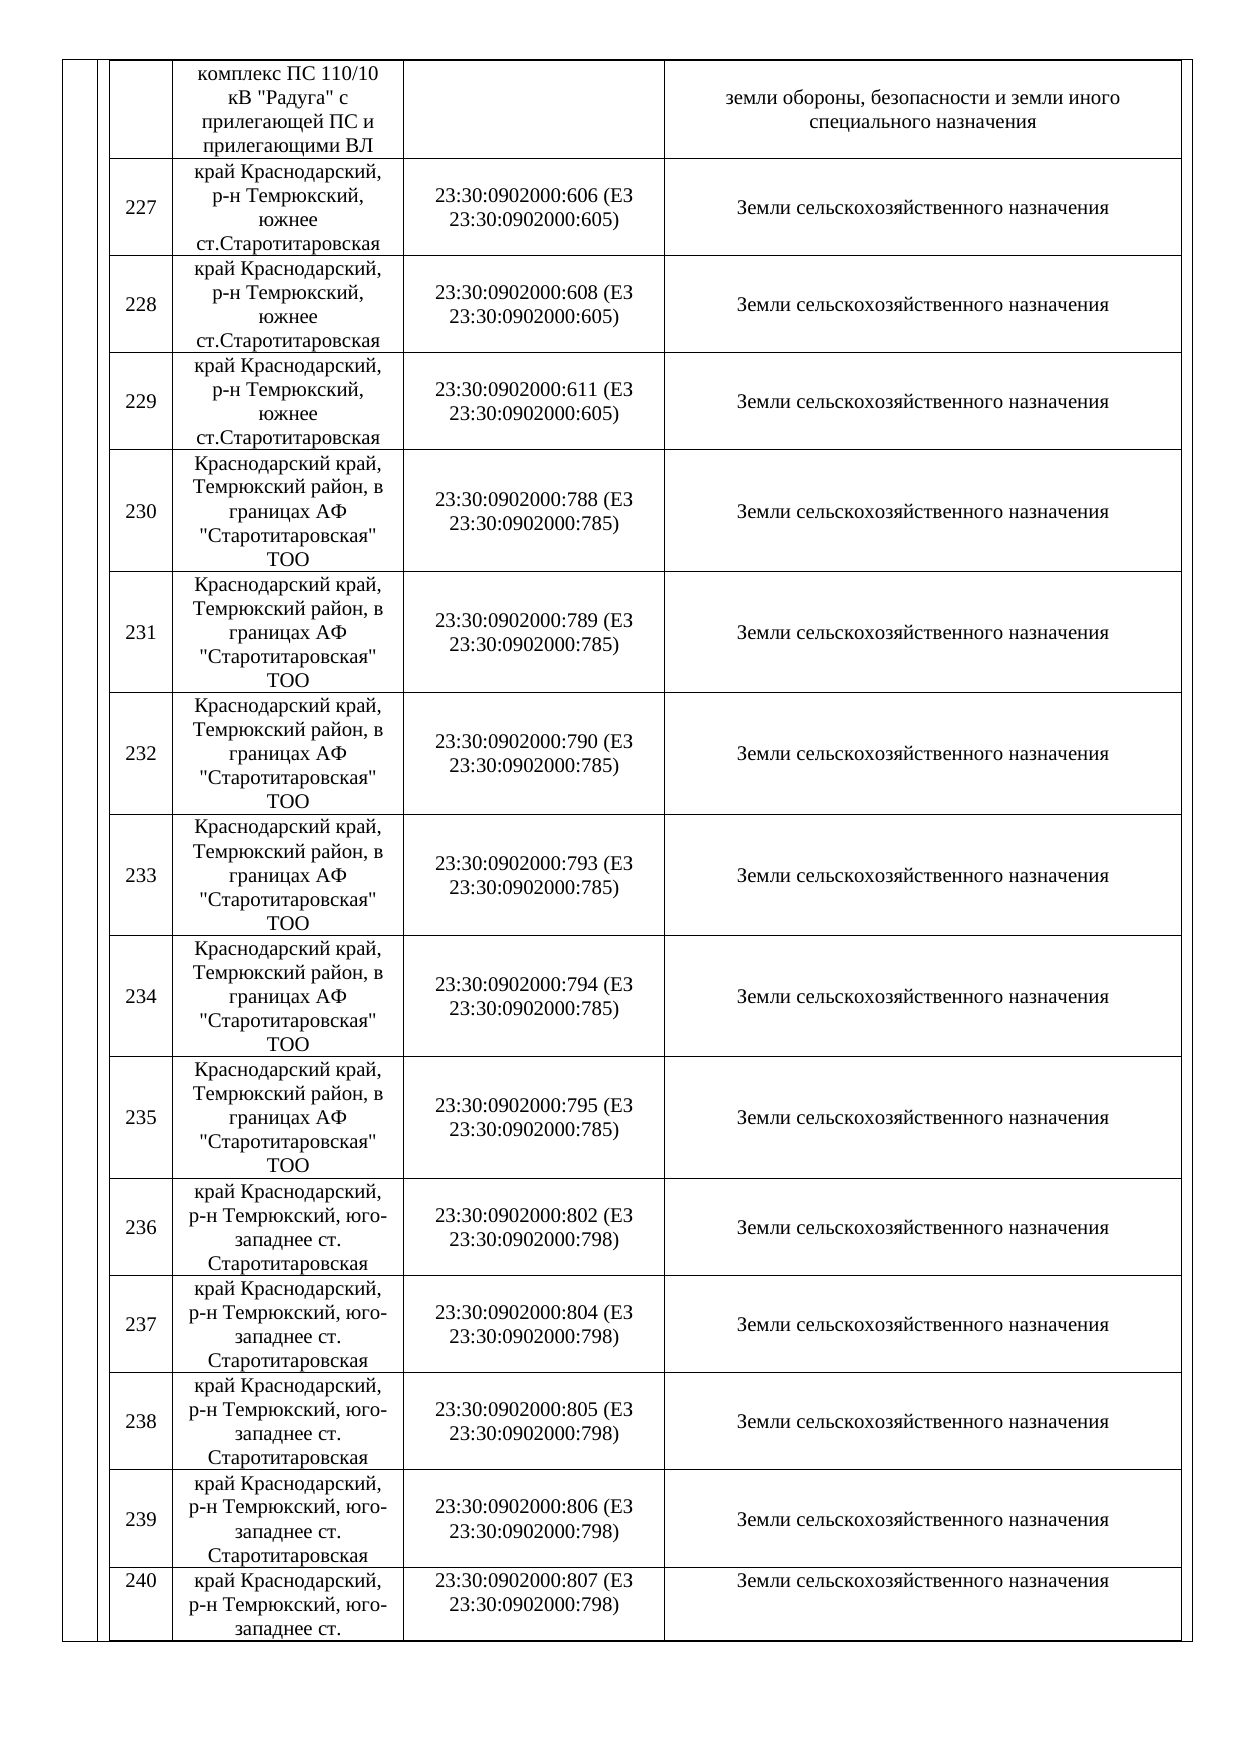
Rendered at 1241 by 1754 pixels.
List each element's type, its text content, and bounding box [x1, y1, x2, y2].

table_cell [404, 353, 664, 449]
table_cell [665, 1470, 1181, 1567]
table_cell [173, 1057, 403, 1178]
table_cell [110, 450, 172, 571]
table_cell [173, 159, 403, 255]
table_cell [173, 1373, 403, 1469]
table_cell [665, 1276, 1181, 1372]
table_cell [665, 159, 1181, 255]
table_cell [665, 1568, 1181, 1640]
table_cell [110, 1276, 172, 1372]
table_cell [665, 256, 1181, 352]
table_cell [1182, 60, 1192, 1641]
table_cell [110, 572, 172, 692]
table_cell [404, 1373, 664, 1469]
table_cell [404, 572, 664, 692]
table_cell [404, 450, 664, 571]
table_cell [110, 1568, 172, 1640]
table_cell [173, 1470, 403, 1567]
table_cell [404, 815, 664, 935]
table_cell [404, 61, 664, 158]
table_cell [110, 1057, 172, 1178]
table_cell [665, 1057, 1181, 1178]
table_cell [110, 353, 172, 449]
table_cell [173, 1179, 403, 1275]
table_cell [110, 61, 172, 158]
table_cell [404, 1179, 664, 1275]
table_cell [665, 1179, 1181, 1275]
table_cell [404, 1057, 664, 1178]
table_cell [404, 936, 664, 1056]
table_cell [404, 159, 664, 255]
table_cell [173, 256, 403, 352]
table_cell [404, 693, 664, 814]
table_cell [665, 936, 1181, 1056]
table_cell [173, 572, 403, 692]
table_cell [173, 1568, 403, 1640]
table_cell [173, 61, 403, 158]
table_cell [110, 159, 172, 255]
table_cell [110, 1179, 172, 1275]
table_cell [110, 936, 172, 1056]
table_cell [98, 60, 109, 1641]
table_cell [665, 450, 1181, 571]
table_cell [404, 1568, 664, 1640]
table_cell [665, 353, 1181, 449]
table_cell [173, 450, 403, 571]
table_cell [665, 1373, 1181, 1469]
table_cell [404, 256, 664, 352]
table_cell [665, 693, 1181, 814]
table_cell [404, 1276, 664, 1372]
table_cell [173, 936, 403, 1056]
table_cell [173, 353, 403, 449]
table_cell [110, 693, 172, 814]
table_cell [110, 256, 172, 352]
table_cell [110, 1373, 172, 1469]
table_cell [173, 693, 403, 814]
table_cell [665, 815, 1181, 935]
table_cell [404, 1470, 664, 1567]
table_cell [665, 572, 1181, 692]
table_cell [173, 815, 403, 935]
table_cell 3 [63, 60, 97, 1641]
table_cell [110, 815, 172, 935]
table_cell [173, 1276, 403, 1372]
table_cell [665, 61, 1181, 158]
table_cell [110, 1470, 172, 1567]
